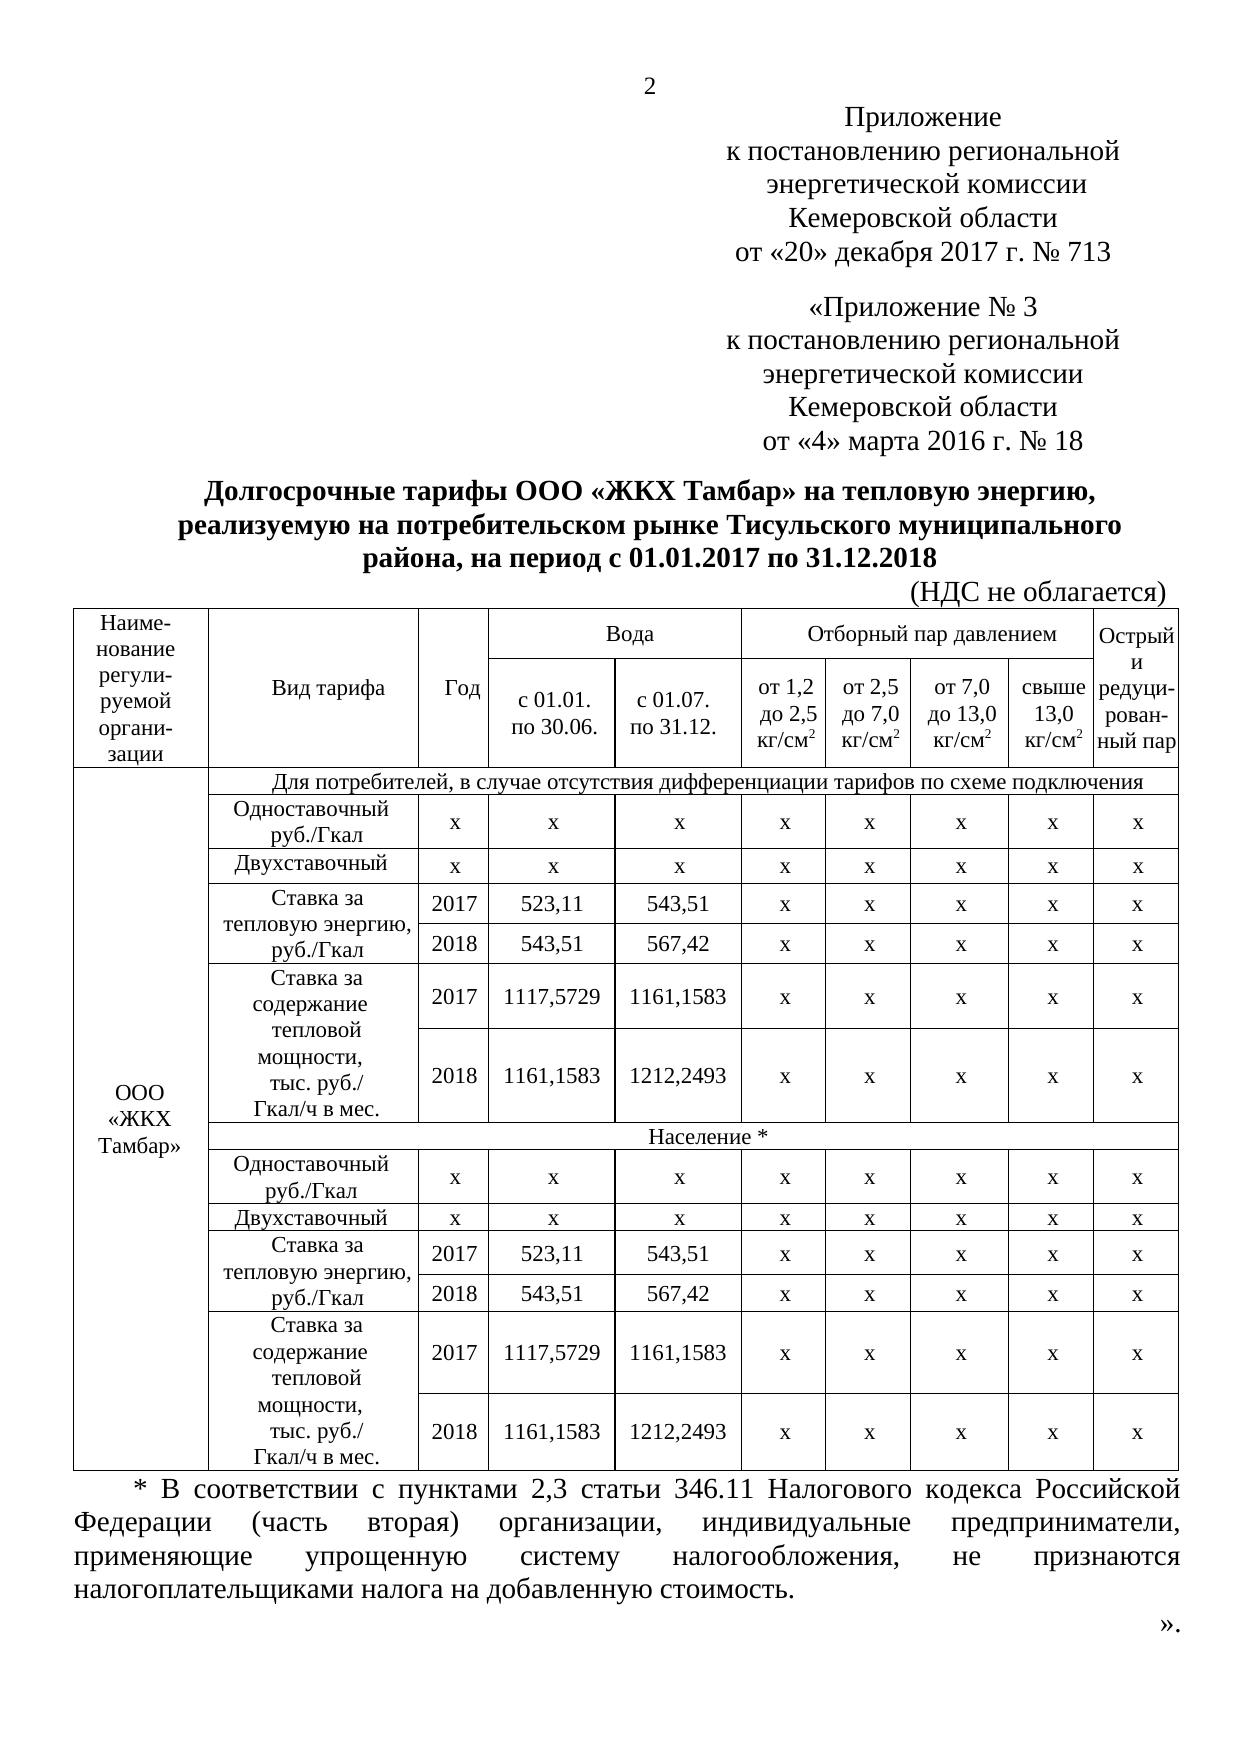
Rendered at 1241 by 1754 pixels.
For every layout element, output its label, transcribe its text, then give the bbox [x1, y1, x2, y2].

table_cell x [1094, 964, 1178, 1028]
table_cell x [742, 924, 825, 963]
table_cell x [826, 964, 910, 1028]
table_cell x [742, 849, 825, 883]
table_cell от 7,0 до 13,0 кг/см2 [911, 659, 1008, 767]
table_cell x [616, 1150, 741, 1203]
table_cell x [826, 1204, 910, 1230]
table_cell x [742, 1394, 825, 1470]
table_cell с 01.07. по 31.12. [616, 659, 741, 767]
table_cell x [1094, 1275, 1178, 1311]
text энергетической комиссии [723, 167, 1122, 200]
table_cell свыше 13,0 кг/см2 [1009, 659, 1093, 767]
table_header Вид тарифа [209, 609, 418, 767]
text к постановлению региональной [723, 133, 1122, 167]
table_cell Население * [209, 1123, 1178, 1149]
table_cell x [1094, 1204, 1178, 1230]
table_cell x [742, 964, 825, 1028]
table_header Отборный пар давлением [742, 609, 1093, 658]
table_cell x [1009, 964, 1093, 1028]
table_cell x [1094, 1394, 1178, 1470]
table_cell x [1009, 1312, 1093, 1392]
table_cell x [1009, 1231, 1093, 1274]
table_cell 2018 [419, 1029, 488, 1122]
table_cell x [1009, 849, 1093, 883]
table_cell 1117,5729 [489, 964, 614, 1028]
table_cell x [616, 1204, 741, 1230]
text к постановлению региональной энергетической комиссии [723, 322, 1122, 389]
table_cell x [1009, 884, 1093, 923]
table_cell x [911, 924, 1008, 963]
table_cell x [826, 1394, 910, 1470]
table_cell x [419, 795, 488, 848]
table_cell x [1094, 1150, 1178, 1203]
table_cell x [616, 849, 741, 883]
table_cell 2018 [419, 1275, 488, 1311]
table_cell 543,51 [616, 1231, 741, 1274]
table_cell x [911, 1150, 1008, 1203]
table_cell Ставка за тепловую энергию, руб./Гкал [209, 884, 418, 963]
table_cell Одноставочный руб./Гкал [209, 1150, 418, 1203]
table_cell x [742, 884, 825, 923]
table_cell x [616, 795, 741, 848]
table_cell Двухставочный [209, 1204, 418, 1230]
table_cell 1161,1583 [616, 1312, 741, 1392]
table_cell x [742, 1029, 825, 1122]
table_cell x [1009, 1204, 1093, 1230]
text Кемеровской области от «20» декабря 2017 г. № 713 [723, 200, 1122, 267]
table_cell Ставка за содержание тепловой мощности, тыс. руб./ Гкал/ч в мес. [209, 1312, 418, 1470]
table_cell x [911, 1029, 1008, 1122]
table_cell x [742, 1312, 825, 1392]
table_cell x [489, 795, 614, 848]
table_cell 1161,1583 [489, 1394, 614, 1470]
table_cell x [1009, 924, 1093, 963]
table_cell x [419, 1204, 488, 1230]
table_cell 1212,2493 [616, 1394, 741, 1470]
table_cell x [1094, 795, 1178, 848]
table_cell x [742, 1150, 825, 1203]
table_cell x [826, 795, 910, 848]
text * В соответствии с пунктами 2,3 статьи 346.11 Налогового кодекса Российской Федерации (часть вторая) организации, индивидуальные предприниматели, применяющие упрощенную систему налогообложения, не признаются налогоплательщиками налога на добавленную стоимость. [74, 1471, 1181, 1605]
table_cell 1161,1583 [489, 1029, 614, 1122]
text Долгосрочные тарифы ООО «ЖКХ Тамбар» на тепловую энергию, реализуемую на потребительском рынке Тисульского муниципального района, на период с 01.01.2017 по 31.12.2018 [177, 473, 1122, 574]
table_header Острый и редуци-рован-ный пар [1094, 609, 1178, 767]
table_cell x [1009, 1394, 1093, 1470]
table_cell x [489, 1204, 614, 1230]
table_cell x [911, 849, 1008, 883]
table_cell x [1094, 849, 1178, 883]
table_cell ООО «ЖКХ Тамбар» [74, 768, 208, 1470]
table_cell x [911, 795, 1008, 848]
text ». [133, 1605, 1181, 1638]
table_cell x [489, 849, 614, 883]
table_cell x [1094, 924, 1178, 963]
table_cell x [1009, 795, 1093, 848]
table_cell с 01.01. по 30.06. [489, 659, 614, 767]
table_cell x [826, 1231, 910, 1274]
table_cell x [1094, 1312, 1178, 1392]
text «Приложение № 3 [723, 289, 1122, 322]
table_cell 543,51 [489, 924, 614, 963]
table_cell 1212,2493 [616, 1029, 741, 1122]
table_cell x [826, 1312, 910, 1392]
table_cell 567,42 [616, 1275, 741, 1311]
table_header Наиме-нование регули-руемой органи-зации [74, 609, 208, 767]
table_cell x [1094, 1231, 1178, 1274]
table_cell x [419, 1150, 488, 1203]
table_cell x [826, 1029, 910, 1122]
table_cell x [826, 849, 910, 883]
table_cell 1117,5729 [489, 1312, 614, 1392]
table_cell Ставка за содержание тепловой мощности, тыс. руб./ Гкал/ч в мес. [209, 964, 418, 1122]
table_cell x [742, 1204, 825, 1230]
table_cell x [911, 884, 1008, 923]
table_cell x [826, 1150, 910, 1203]
table_cell 2017 [419, 1312, 488, 1392]
table_cell 567,42 [616, 924, 741, 963]
table_cell x [419, 849, 488, 883]
text Кемеровской области от «4» марта 2016 г. № 18 [723, 389, 1122, 457]
table_cell x [489, 1150, 614, 1203]
table_cell 523,11 [489, 884, 614, 923]
table_cell x [826, 924, 910, 963]
table_cell x [911, 1394, 1008, 1470]
table_cell x [911, 1275, 1008, 1311]
table_cell Ставка за тепловую энергию, руб./Гкал [209, 1231, 418, 1311]
table_cell x [826, 884, 910, 923]
text Приложение [723, 99, 1122, 133]
text (НДС не облагается) [251, 574, 1167, 607]
table_header Вода [489, 609, 741, 658]
table_cell x [1009, 1029, 1093, 1122]
table_cell x [911, 1312, 1008, 1392]
table_cell x [1009, 1275, 1093, 1311]
table_cell x [911, 1204, 1008, 1230]
table_cell x [742, 795, 825, 848]
table_cell Одноставочный руб./Гкал [209, 795, 418, 848]
table_cell x [1094, 1029, 1178, 1122]
table_cell от 2,5 до 7,0 кг/см2 [826, 659, 910, 767]
table_cell 2018 [419, 1394, 488, 1470]
table_cell x [911, 964, 1008, 1028]
table_cell 523,11 [489, 1231, 614, 1274]
table_cell x [826, 1275, 910, 1311]
table_cell Двухставочный [209, 849, 418, 883]
table_cell 2017 [419, 884, 488, 923]
table_cell от 1,2 до 2,5 кг/см2 [742, 659, 825, 767]
table_cell x [742, 1231, 825, 1274]
table_cell 1161,1583 [616, 964, 741, 1028]
table_cell 2017 [419, 964, 488, 1028]
table_cell x [911, 1231, 1008, 1274]
table_cell Для потребителей, в случае отсутствия дифференциации тарифов по схеме подключения [209, 768, 1178, 794]
table_cell x [1009, 1150, 1093, 1203]
table_cell x [742, 1275, 825, 1311]
table_cell x [1094, 884, 1178, 923]
table_header Год [419, 609, 488, 767]
table_cell 543,51 [616, 884, 741, 923]
table_cell 2017 [419, 1231, 488, 1274]
table_cell 2018 [419, 924, 488, 963]
table_cell 543,51 [489, 1275, 614, 1311]
